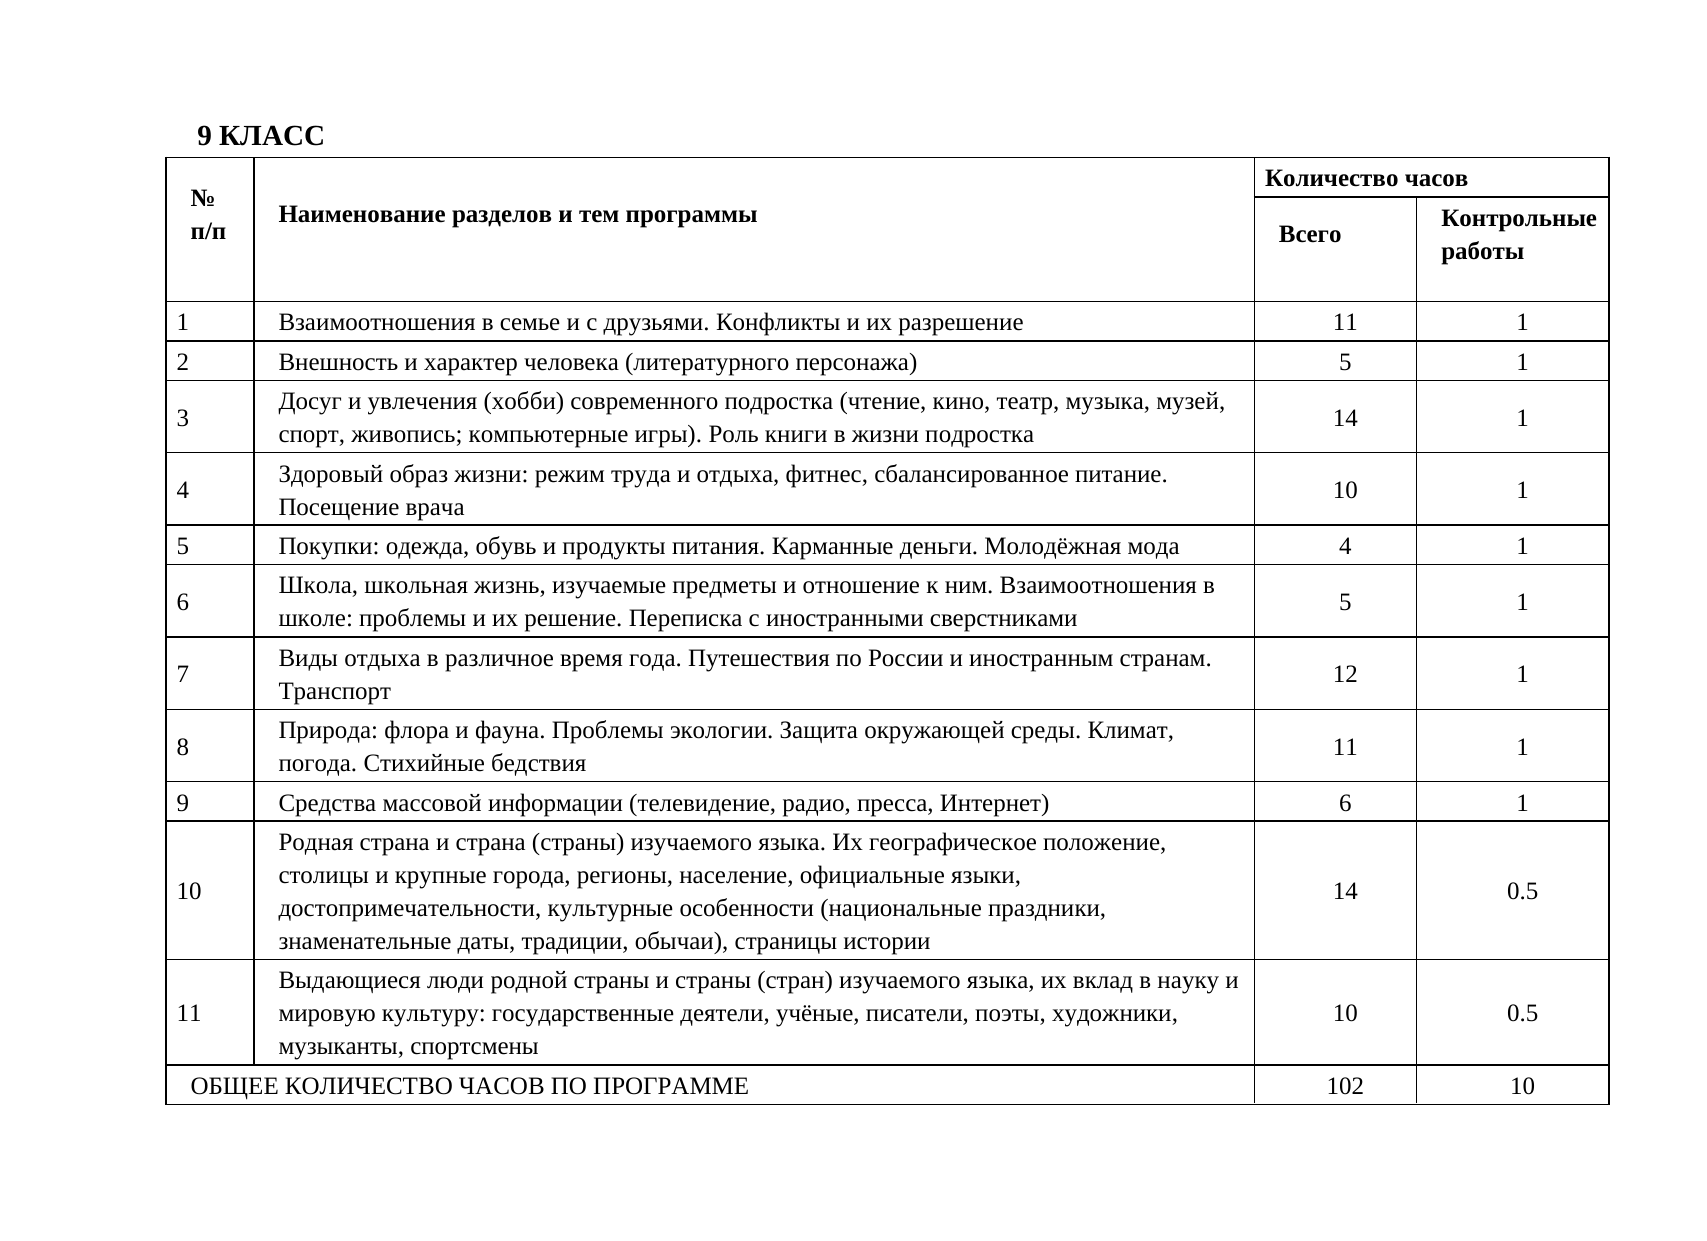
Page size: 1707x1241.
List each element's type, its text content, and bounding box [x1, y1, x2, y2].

table_cell 10 [1255, 960, 1416, 1064]
table_header Наименование разделов и тем программы [255, 158, 1254, 301]
table_cell 1 [1417, 782, 1608, 820]
table_cell 0.5 [1417, 960, 1608, 1064]
table_cell 1 [1417, 381, 1608, 452]
table_header Количество часов [1255, 158, 1608, 196]
table_cell 5 [167, 526, 253, 564]
table_cell Выдающиеся люди родной страны и страны (стран) изучаемого языка, их вклад в науку и мировую культуру: государственные деятели, учёные, писатели, поэты, художники, музыканты, спортсмены [255, 960, 1254, 1064]
table_cell Покупки: одежда, обувь и продукты питания. Карманные деньги. Молодёжная мода [255, 526, 1254, 564]
table_cell 11 [1255, 302, 1416, 340]
table_cell Здоровый образ жизни: режим труда и отдыха, фитнес, сбалансированное питание. Посещение врача [255, 453, 1254, 524]
table_cell 1 [1417, 453, 1608, 524]
table_cell Досуг и увлечения (хобби) современного подростка (чтение, кино, театр, музыка, музей, спорт, живопись; компьютерные игры). Роль книги в жизни подростка [255, 381, 1254, 452]
table_cell 1 [1417, 638, 1608, 708]
table_cell 3 [167, 381, 253, 452]
table_cell Средства массовой информации (телевидение, радио, пресса, Интернет) [255, 782, 1254, 820]
table_cell 4 [1255, 526, 1416, 564]
text 9 КЛАСС [190, 118, 1618, 152]
table_cell Контрольные работы [1417, 198, 1608, 301]
table_cell 1 [1417, 526, 1608, 564]
table_cell 14 [1255, 822, 1416, 959]
table_cell ОБЩЕЕ КОЛИЧЕСТВО ЧАСОВ ПО ПРОГРАММЕ [167, 1066, 1254, 1103]
table_cell 5 [1255, 342, 1416, 379]
table_cell 0.5 [1417, 822, 1608, 959]
table_cell 11 [1255, 710, 1416, 781]
table_cell 1 [167, 302, 253, 340]
table_header № п/п [167, 158, 253, 301]
table_cell Всего [1255, 198, 1416, 301]
table_cell 6 [1255, 782, 1416, 820]
table_cell 9 [167, 782, 253, 820]
table_cell Виды отдыха в различное время года. Путешествия по России и иностранным странам. Транспорт [255, 638, 1254, 708]
table_cell 102 [1255, 1066, 1416, 1103]
table_cell Родная страна и страна (страны) изучаемого языка. Их географическое положение, столицы и крупные города, регионы, население, официальные языки, достопримечательности, культурные особенности (национальные праздники, знаменательные даты, традиции, обычаи), страницы истории [255, 822, 1254, 959]
table_cell 4 [167, 453, 253, 524]
table_cell 14 [1255, 381, 1416, 452]
table_cell 5 [1255, 565, 1416, 636]
table_cell 1 [1417, 565, 1608, 636]
table_cell 6 [167, 565, 253, 636]
table_cell 11 [167, 960, 253, 1064]
table_cell 10 [167, 822, 253, 959]
table_cell 1 [1417, 710, 1608, 781]
table_cell 10 [1255, 453, 1416, 524]
table_cell Школа, школьная жизнь, изучаемые предметы и отношение к ним. Взаимоотношения в школе: проблемы и их решение. Переписка с иностранными сверстниками [255, 565, 1254, 636]
table_cell 7 [167, 638, 253, 708]
table_cell Внешность и характер человека (литературного персонажа) [255, 342, 1254, 379]
table_cell Природа: флора и фауна. Проблемы экологии. Защита окружающей среды. Климат, погода. Стихийные бедствия [255, 710, 1254, 781]
table_cell 10 [1417, 1066, 1608, 1103]
table_cell 8 [167, 710, 253, 781]
table_cell 1 [1417, 342, 1608, 379]
table_cell 12 [1255, 638, 1416, 708]
table_cell Взаимоотношения в семье и с друзьями. Конфликты и их разрешение [255, 302, 1254, 340]
table_cell 2 [167, 342, 253, 379]
table_cell 1 [1417, 302, 1608, 340]
